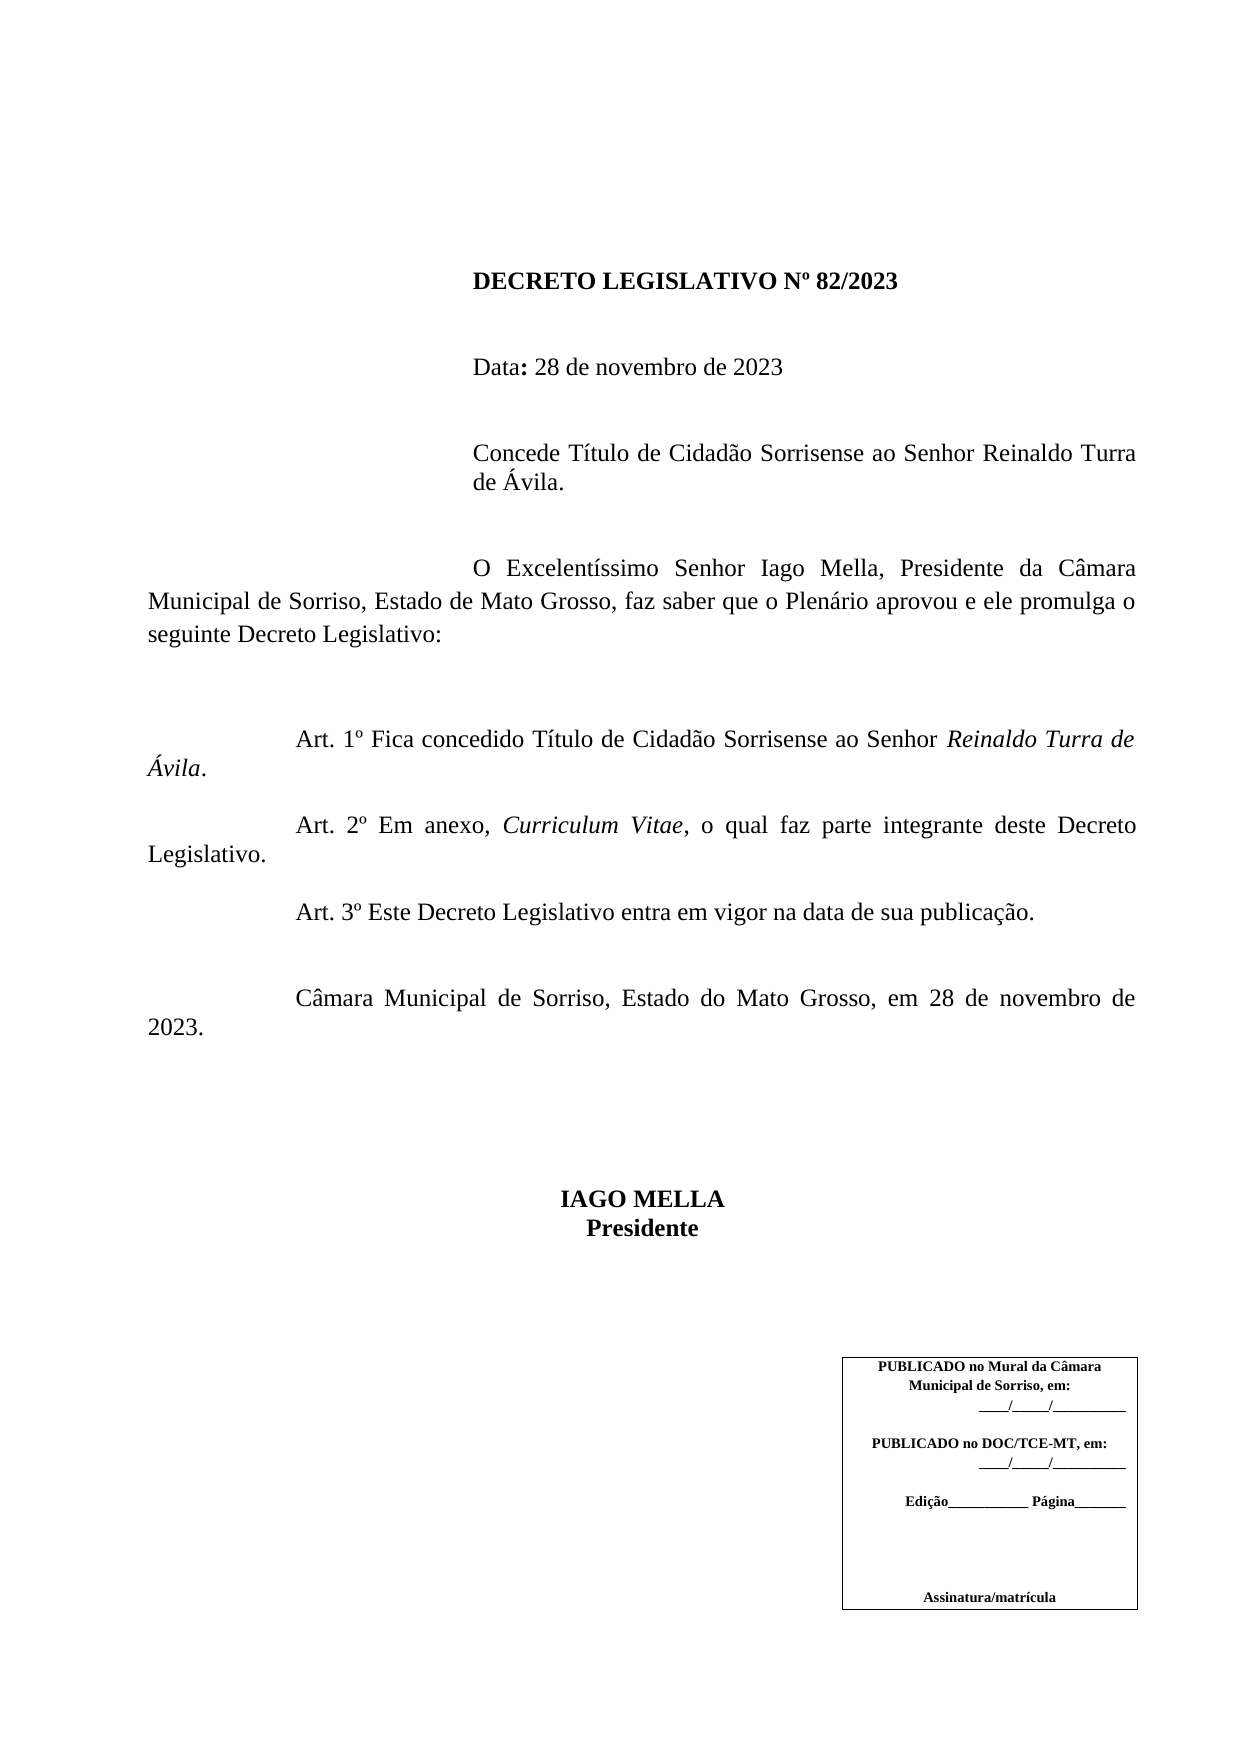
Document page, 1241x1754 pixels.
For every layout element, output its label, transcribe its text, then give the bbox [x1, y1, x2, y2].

text Presidente [148, 1213, 1137, 1242]
text Concede Título de Cidadão Sorrisense ao Senhor Reinaldo Turra de Ávila. [473, 438, 1137, 496]
text Câmara Municipal de Sorriso, Estado do Mato Grosso, em 28 de novembro de 2023. [148, 983, 1137, 1041]
text O Excelentíssimo Senhor Iago Mella, Presidente da Câmara Municipal de Sorriso, Estado de Mato Grosso, faz saber que o Plenário aprovou e ele promulga o seguinte Decreto Legislativo: [148, 553, 1137, 648]
text Data: 28 de novembro de 2023 [473, 352, 1137, 381]
text Art. 1º Fica concedido Título de Cidadão Sorrisense ao Senhor Reinaldo Turra de Ávila. [148, 724, 1137, 782]
text Art. 3º Este Decreto Legislativo entra em vigor na data de sua publicação. [148, 897, 1137, 926]
title DECRETO LEGISLATIVO Nº 82/2023 [473, 266, 1137, 294]
text IAGO MELLA [148, 1184, 1137, 1213]
text Art. 2º Em anexo, Curriculum Vitae, o qual faz parte integrante deste Decreto Legislativo. [148, 811, 1137, 868]
table_header PUBLICADO no Mural da Câmara Municipal de Sorriso, em: ____/_____/__________ PUBLICADO no DOC/TCE-MT, em: ____/_____/__________ Edição___________ Página_______ Assinatura/matrícula [843, 1358, 1137, 1609]
